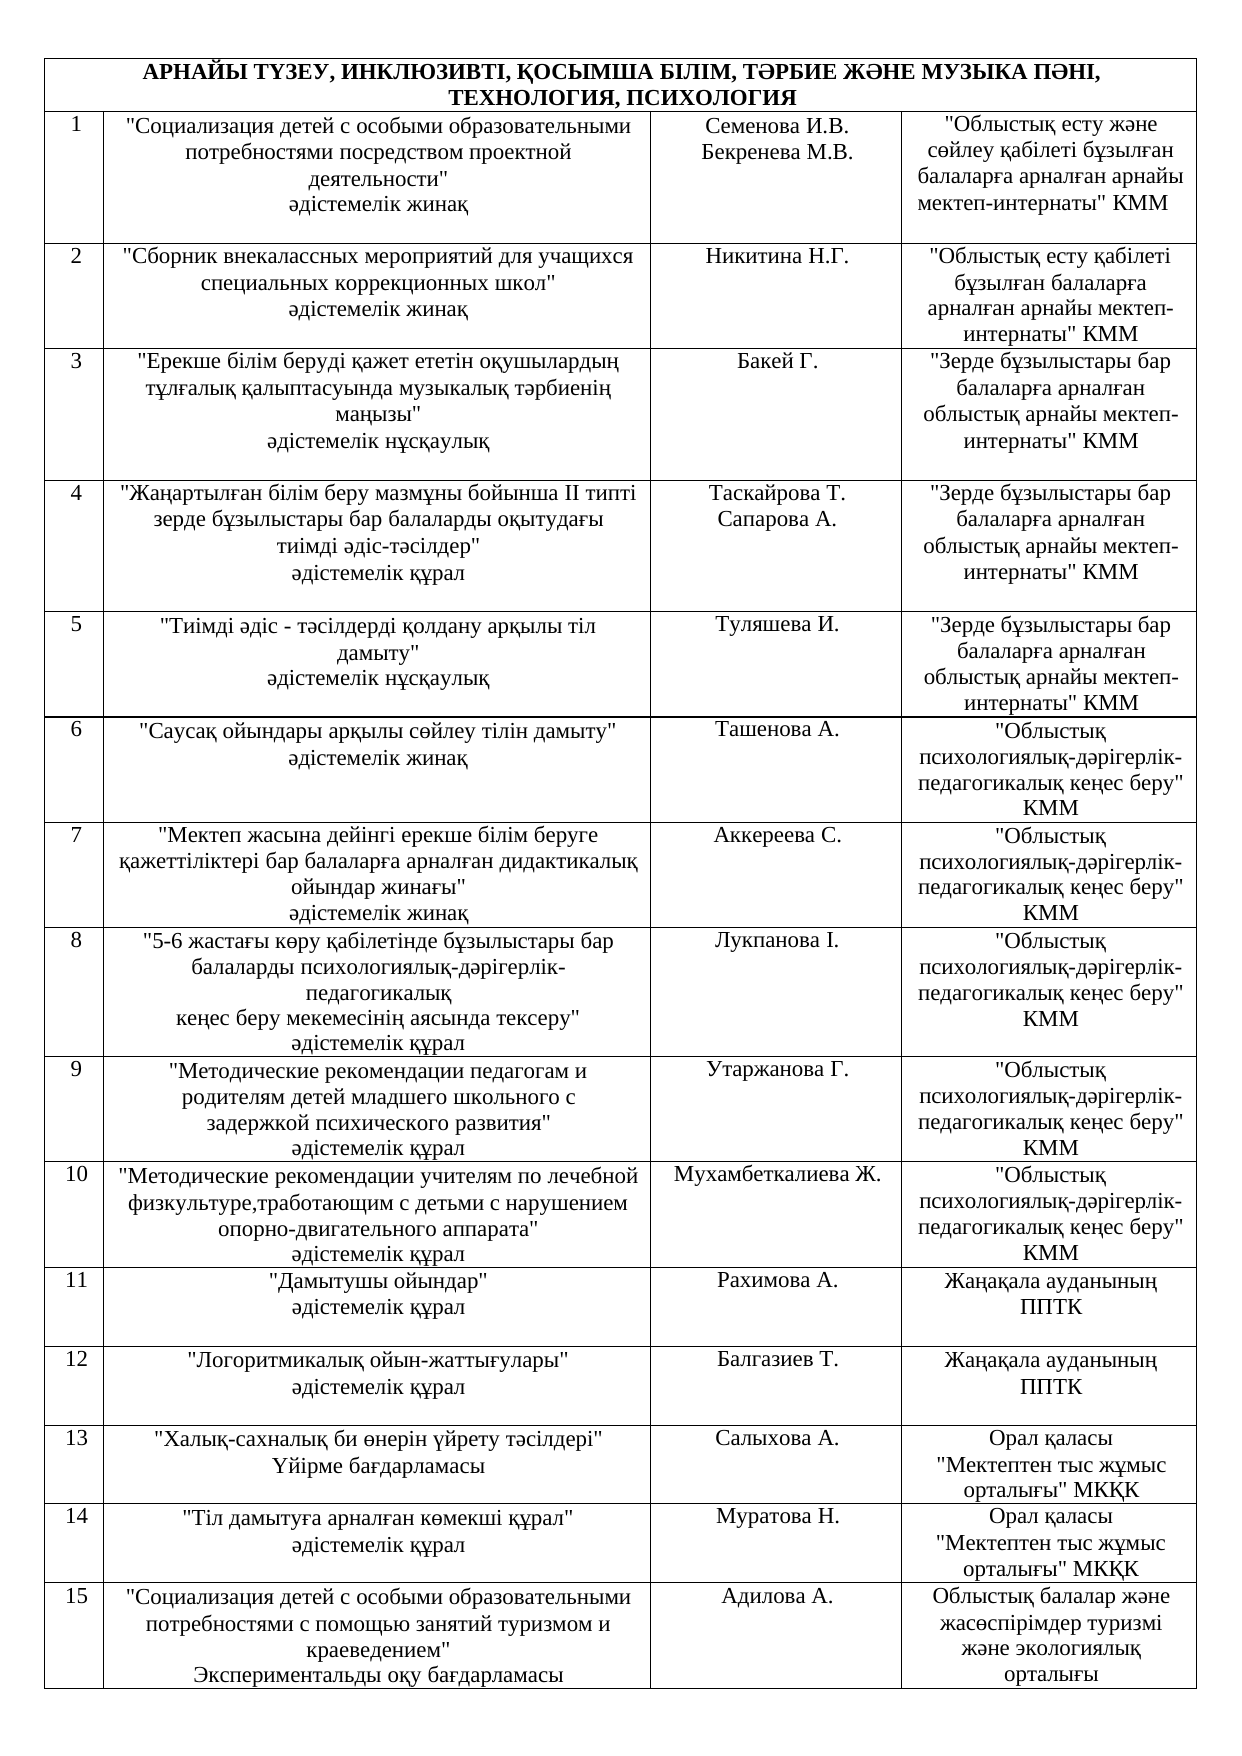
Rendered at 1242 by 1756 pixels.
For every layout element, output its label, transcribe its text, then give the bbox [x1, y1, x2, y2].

table_cell Лукпанова І. [651, 928, 901, 1056]
table_cell "Тиімді әдіс - тәсілдерді қолдану арқылы тіл дамыту" әдістемелік нұсқаулық [104, 612, 650, 716]
table_cell "5-6 жастағы көру қабілетінде бұзылыстары бар балаларды психологиялық-дәрігерлік-педагогикалық кеңес беру мекемесінің аясында тексеру" әдістемелік құрал [104, 928, 650, 1056]
table_cell Салыхова А. [651, 1426, 901, 1503]
table_cell Орал қаласы "Мектептен тыс жұмыс орталығы" МКҚК [902, 1504, 1196, 1582]
table_cell Облыстық балалар және жасөспірімдер туризмі және экологиялық орталығы [902, 1583, 1196, 1688]
table_cell "Облыстық психологиялық-дәрігерлік- педагогикалық кеңес беру" КММ [902, 928, 1196, 1056]
table_cell 1 [45, 112, 103, 243]
table_cell "Социализация детей с особыми образовательными потребностями с помощью занятий туризмом и краеведением" Экспериментальды оқу бағдарламасы [104, 1583, 650, 1688]
table_cell 3 [45, 349, 103, 479]
table_cell Жаңақала ауданының ППТК [902, 1347, 1196, 1424]
table_cell "Облыстық есту және сөйлеу қабілеті бұзылған балаларға арналған арнайы мектеп-интернаты" КММ [902, 112, 1196, 243]
table_cell Туляшева И. [651, 612, 901, 716]
table_cell Ташенова А. [651, 718, 901, 822]
table_cell "Зерде бұзылыстары бар балаларға арналған облыстық арнайы мектеп- интернаты" КММ [902, 349, 1196, 479]
table_cell 12 [45, 1347, 103, 1424]
table_cell Никитина Н.Г. [651, 244, 901, 348]
table_cell Таскайрова Т. Сапарова А. [651, 481, 901, 611]
table_cell 5 [45, 612, 103, 716]
table_cell Мухамбеткалиева Ж. [651, 1162, 901, 1267]
table_cell "Облыстық психологиялық-дәрігерлік- педагогикалық кеңес беру" КММ [902, 823, 1196, 927]
table_cell Орал қаласы "Мектептен тыс жұмыс орталығы" МКҚК [902, 1426, 1196, 1503]
table_cell Утаржанова Г. [651, 1057, 901, 1161]
table_cell Адилова А. [651, 1583, 901, 1688]
table_cell 7 [45, 823, 103, 927]
table_header АРНАЙЫ ТҮЗЕУ, ИНКЛЮЗИВТІ, ҚОСЫМША БІЛІМ, ТӘРБИЕ ЖӘНЕ МУЗЫКА ПӘНІ, ТЕХНОЛОГИЯ, ПСИХОЛОГИЯ [45, 59, 1196, 111]
table_cell Муратова Н. [651, 1504, 901, 1582]
table_cell 2 [45, 244, 103, 348]
table_cell "Халық-сахналық би өнерін үйрету тәсілдері" Үйірме бағдарламасы [104, 1426, 650, 1503]
table_cell "Сборник внекалассных мероприятий для учащихся специальных коррекционных школ" әдістемелік жинақ [104, 244, 650, 348]
table_cell "Методические рекомендации учителям по лечебной физкультуре,тработающим с детьми с нарушением опорно-двигательного аппарата" әдістемелік құрал [104, 1162, 650, 1267]
table_cell "Облыстық психологиялық-дәрігерлік- педагогикалық кеңес беру" КММ [902, 1057, 1196, 1161]
table_cell 9 [45, 1057, 103, 1161]
table_cell "Ерекше білім беруді қажет ететін оқушылардың тұлғалық қалыптасуында музыкалық тәрбиенің маңызы" әдістемелік нұсқаулық [104, 349, 650, 479]
table_cell 10 [45, 1162, 103, 1267]
table_cell "Жаңартылған білім беру мазмұны бойынша ІІ типті зерде бұзылыстары бар балаларды оқытудағы тиімді әдіс-тәсілдер" әдістемелік құрал [104, 481, 650, 611]
table_cell Бакей Г. [651, 349, 901, 479]
table_cell "Облыстық есту қабілеті бұзылған балаларға арналған арнайы мектеп- интернаты" КММ [902, 244, 1196, 348]
table_cell "Логоритмикалық ойын-жаттығулары" әдістемелік құрал [104, 1347, 650, 1424]
table_cell 15 [45, 1583, 103, 1688]
table_cell Балгазиев Т. [651, 1347, 901, 1424]
table_cell 8 [45, 928, 103, 1056]
table_cell Семенова И.В. Бекренева М.В. [651, 112, 901, 243]
table_cell 11 [45, 1268, 103, 1346]
table_cell "Зерде бұзылыстары бар балаларға арналған облыстық арнайы мектеп- интернаты" КММ [902, 481, 1196, 611]
table_cell Рахимова А. [651, 1268, 901, 1346]
table_cell 4 [45, 481, 103, 611]
table_cell "Облыстық психологиялық-дәрігерлік- педагогикалық кеңес беру" КММ [902, 718, 1196, 822]
table_cell Аккереева С. [651, 823, 901, 927]
table_cell 6 [45, 718, 103, 822]
table_cell "Облыстық психологиялық-дәрігерлік- педагогикалық кеңес беру" КММ [902, 1162, 1196, 1267]
table_cell Жаңақала ауданының ППТК [902, 1268, 1196, 1346]
table_cell "Социализация детей с особыми образовательными потребностями посредством проектной деятельности" әдістемелік жинақ [104, 112, 650, 243]
table_cell "Тіл дамытуға арналған көмекші құрал" әдістемелік құрал [104, 1504, 650, 1582]
table_cell "Зерде бұзылыстары бар балаларға арналған облыстық арнайы мектеп- интернаты" КММ [902, 612, 1196, 716]
table_cell 13 [45, 1426, 103, 1503]
table_cell 14 [45, 1504, 103, 1582]
table_cell "Саусақ ойындары арқылы сөйлеу тілін дамыту" әдістемелік жинақ [104, 718, 650, 822]
table_cell "Методические рекомендации педагогам и родителям детей младшего школьного с задержкой психического развития" әдістемелік құрал [104, 1057, 650, 1161]
table_cell "Дамытушы ойындар" әдістемелік құрал [104, 1268, 650, 1346]
table_cell "Мектеп жасына дейінгі ерекше білім беруге қажеттіліктері бар балаларға арналған дидактикалық ойындар жинағы" әдістемелік жинақ [104, 823, 650, 927]
